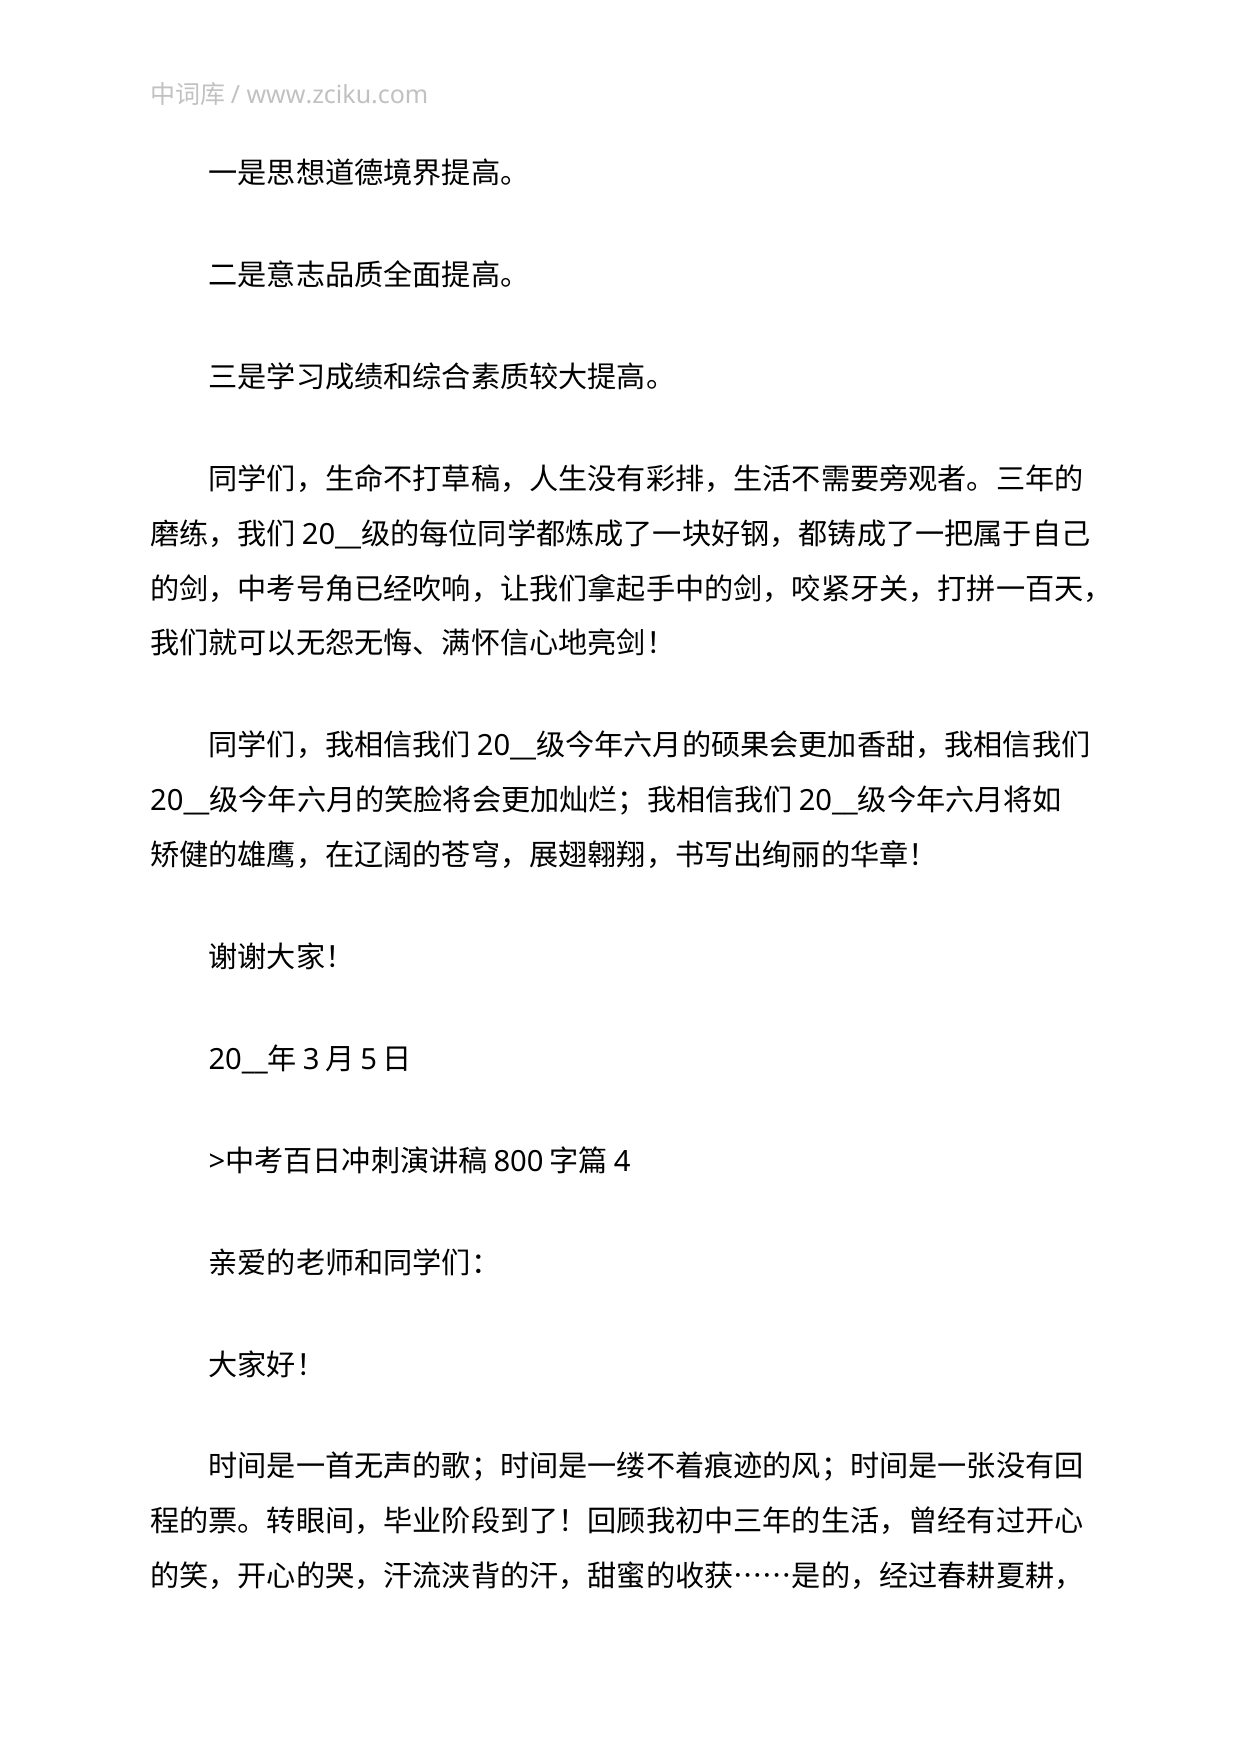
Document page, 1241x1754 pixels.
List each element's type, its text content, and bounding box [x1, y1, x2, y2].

text 大家好！ [150, 1341, 1090, 1383]
text 同学们，生命不打草稿，人生没有彩排，生活不需要旁观者。三年的磨练，我们20__级的每位同学都炼成了一块好钢，都铸成了一把属于自己的剑，中考号角已经吹响，让我们拿起手中的剑，咬紧牙关，打拼一百天，我们就可以无怨无悔、满怀信心地亮剑！ [150, 455, 1090, 662]
text 亲爱的老师和同学们： [150, 1239, 1090, 1282]
text 20__年3月5日 [150, 1035, 1090, 1078]
text 一是思想道德境界提高。 [150, 150, 1090, 192]
text >中考百日冲刺演讲稿800字篇4 [150, 1137, 1090, 1180]
text 同学们，我相信我们20__级今年六月的硕果会更加香甜，我相信我们20__级今年六月的笑脸将会更加灿烂；我相信我们20__级今年六月将如矫健的雄鹰，在辽阔的苍穹，展翅翱翔，书写出绚丽的华章！ [150, 722, 1090, 874]
text 谢谢大家！ [150, 934, 1090, 976]
text 三是学习成绩和综合素质较大提高。 [150, 353, 1090, 396]
text 二是意志品质全面提高。 [150, 252, 1090, 294]
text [150, 1443, 1090, 1595]
